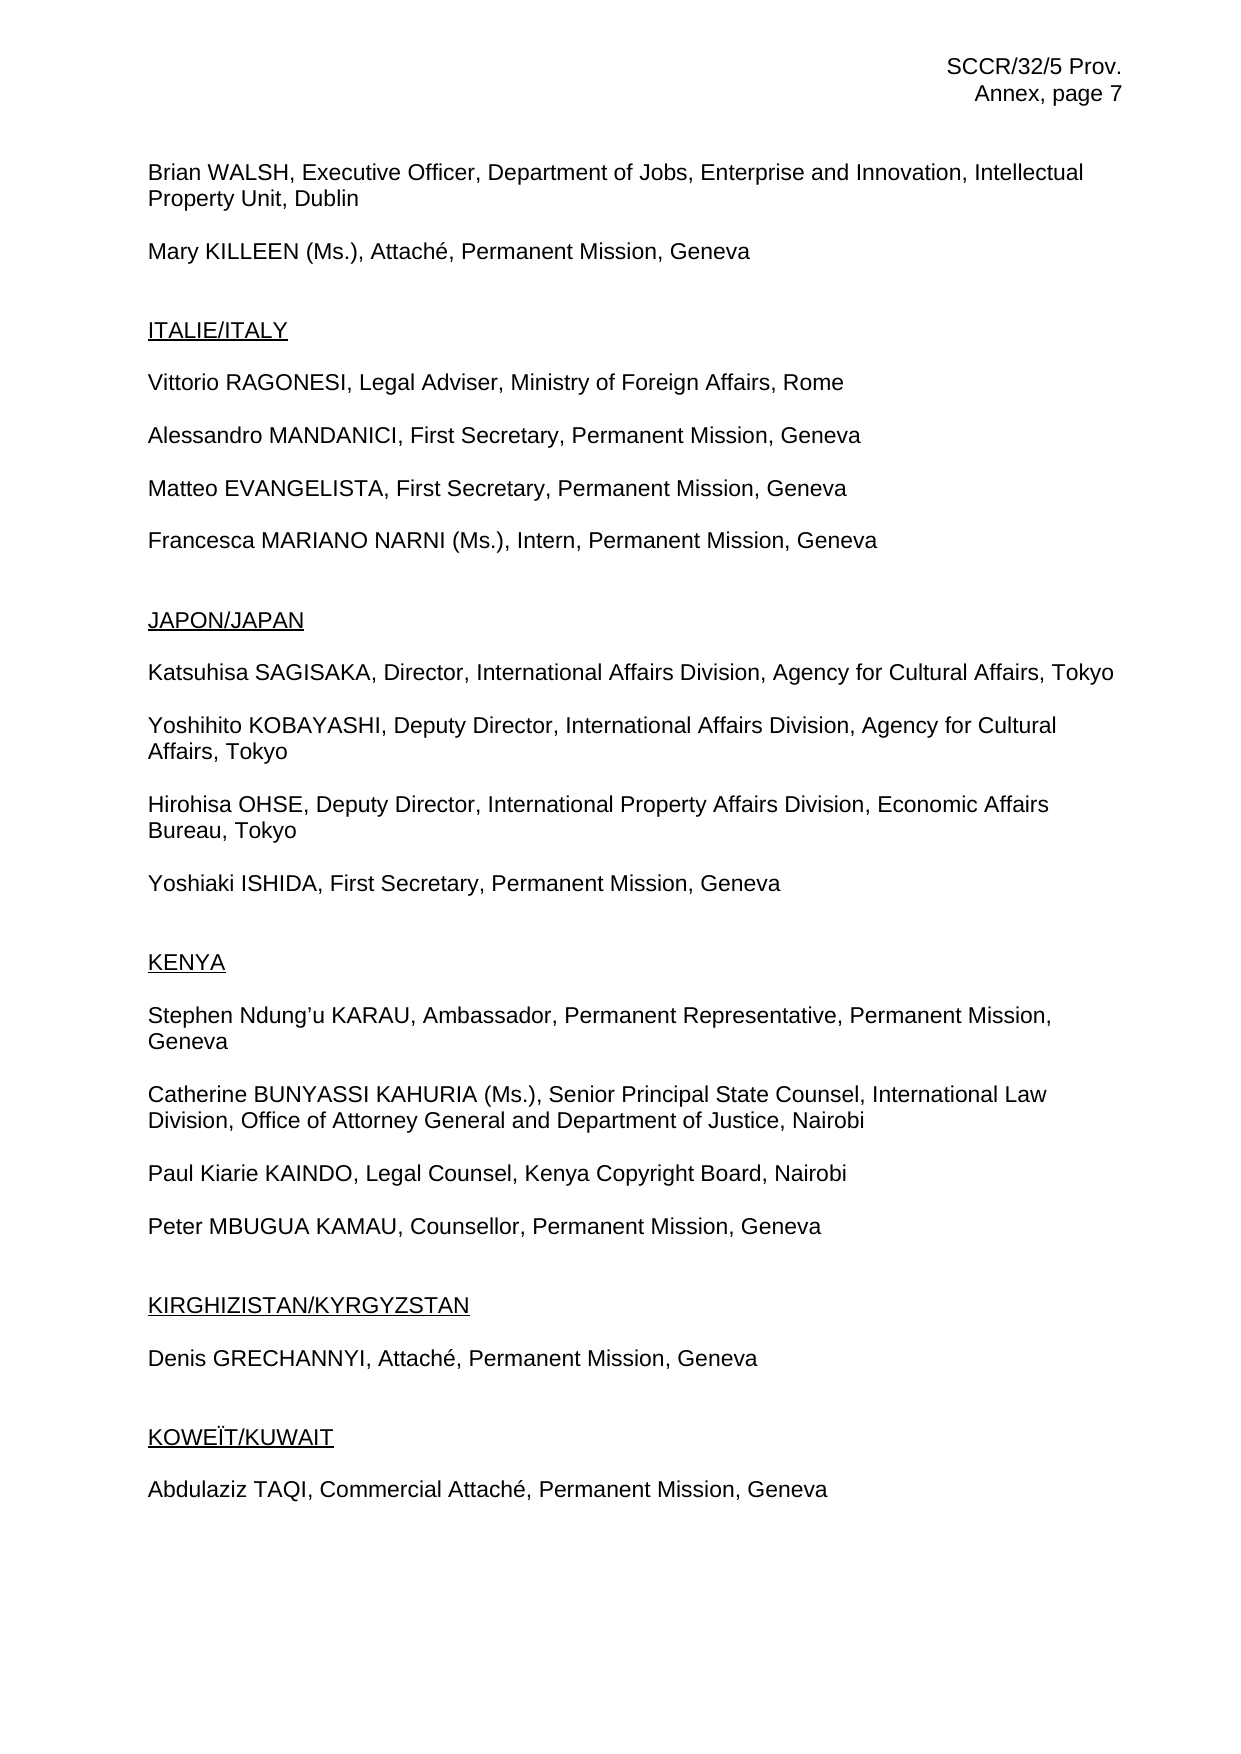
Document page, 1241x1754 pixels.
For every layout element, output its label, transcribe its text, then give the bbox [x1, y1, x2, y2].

text JAPON/JAPAN [148, 607, 1122, 633]
text Katsuhisa SAGISAKA, Director, International Affairs Division, Agency for Cultural Affairs, Tokyo [148, 659, 1122, 686]
text Catherine BUNYASSI KAHURIA (Ms.), Senior Principal State Counsel, International Law Division, Office of Attorney General and Department of Justice, Nairobi [148, 1081, 1122, 1134]
text Matteo EVANGELISTA, First Secretary, Permanent Mission, Geneva [148, 475, 1122, 501]
text ITALIE/ITALY [148, 317, 1122, 343]
text Denis GRECHANNYI, Attaché, Permanent Mission, Geneva [148, 1344, 1122, 1371]
text Brian WALSH, Executive Officer, Department of Jobs, Enterprise and Innovation, Intellectual Property Unit, Dublin [148, 158, 1122, 211]
text KIRGHIZISTAN/KYRGYZSTAN [148, 1292, 1122, 1318]
text Peter MBUGUA KAMAU, Counsellor, Permanent Mission, Geneva [148, 1213, 1122, 1239]
text Paul Kiarie KAINDO, Legal Counsel, Kenya Copyright Board, Nairobi [148, 1160, 1122, 1186]
text Francesca MARIANO NARNI (Ms.), Intern, Permanent Mission, Geneva [148, 527, 1122, 554]
text KOWEÏT/KUWAIT [148, 1423, 1122, 1450]
text Abdulaziz TAQI, Commercial Attaché, Permanent Mission, Geneva [148, 1476, 1122, 1503]
text Yoshiaki ISHIDA, First Secretary, Permanent Mission, Geneva [148, 870, 1122, 896]
text Yoshihito KOBAYASHI, Deputy Director, International Affairs Division, Agency for Cultural Affairs, Tokyo [148, 712, 1122, 765]
text Stephen Ndung’u KARAU, Ambassador, Permanent Representative, Permanent Mission, Geneva [148, 1002, 1122, 1054]
text Mary KILLEEN (Ms.), Attaché, Permanent Mission, Geneva [148, 238, 1122, 264]
text Hirohisa OHSE, Deputy Director, International Property Affairs Division, Economic Affairs Bureau, Tokyo [148, 791, 1122, 844]
text Vittorio RAGONESI, Legal Adviser, Ministry of Foreign Affairs, Rome [148, 369, 1122, 396]
text KENYA [148, 949, 1122, 976]
text Alessandro MANDANICI, First Secretary, Permanent Mission, Geneva [148, 422, 1122, 448]
